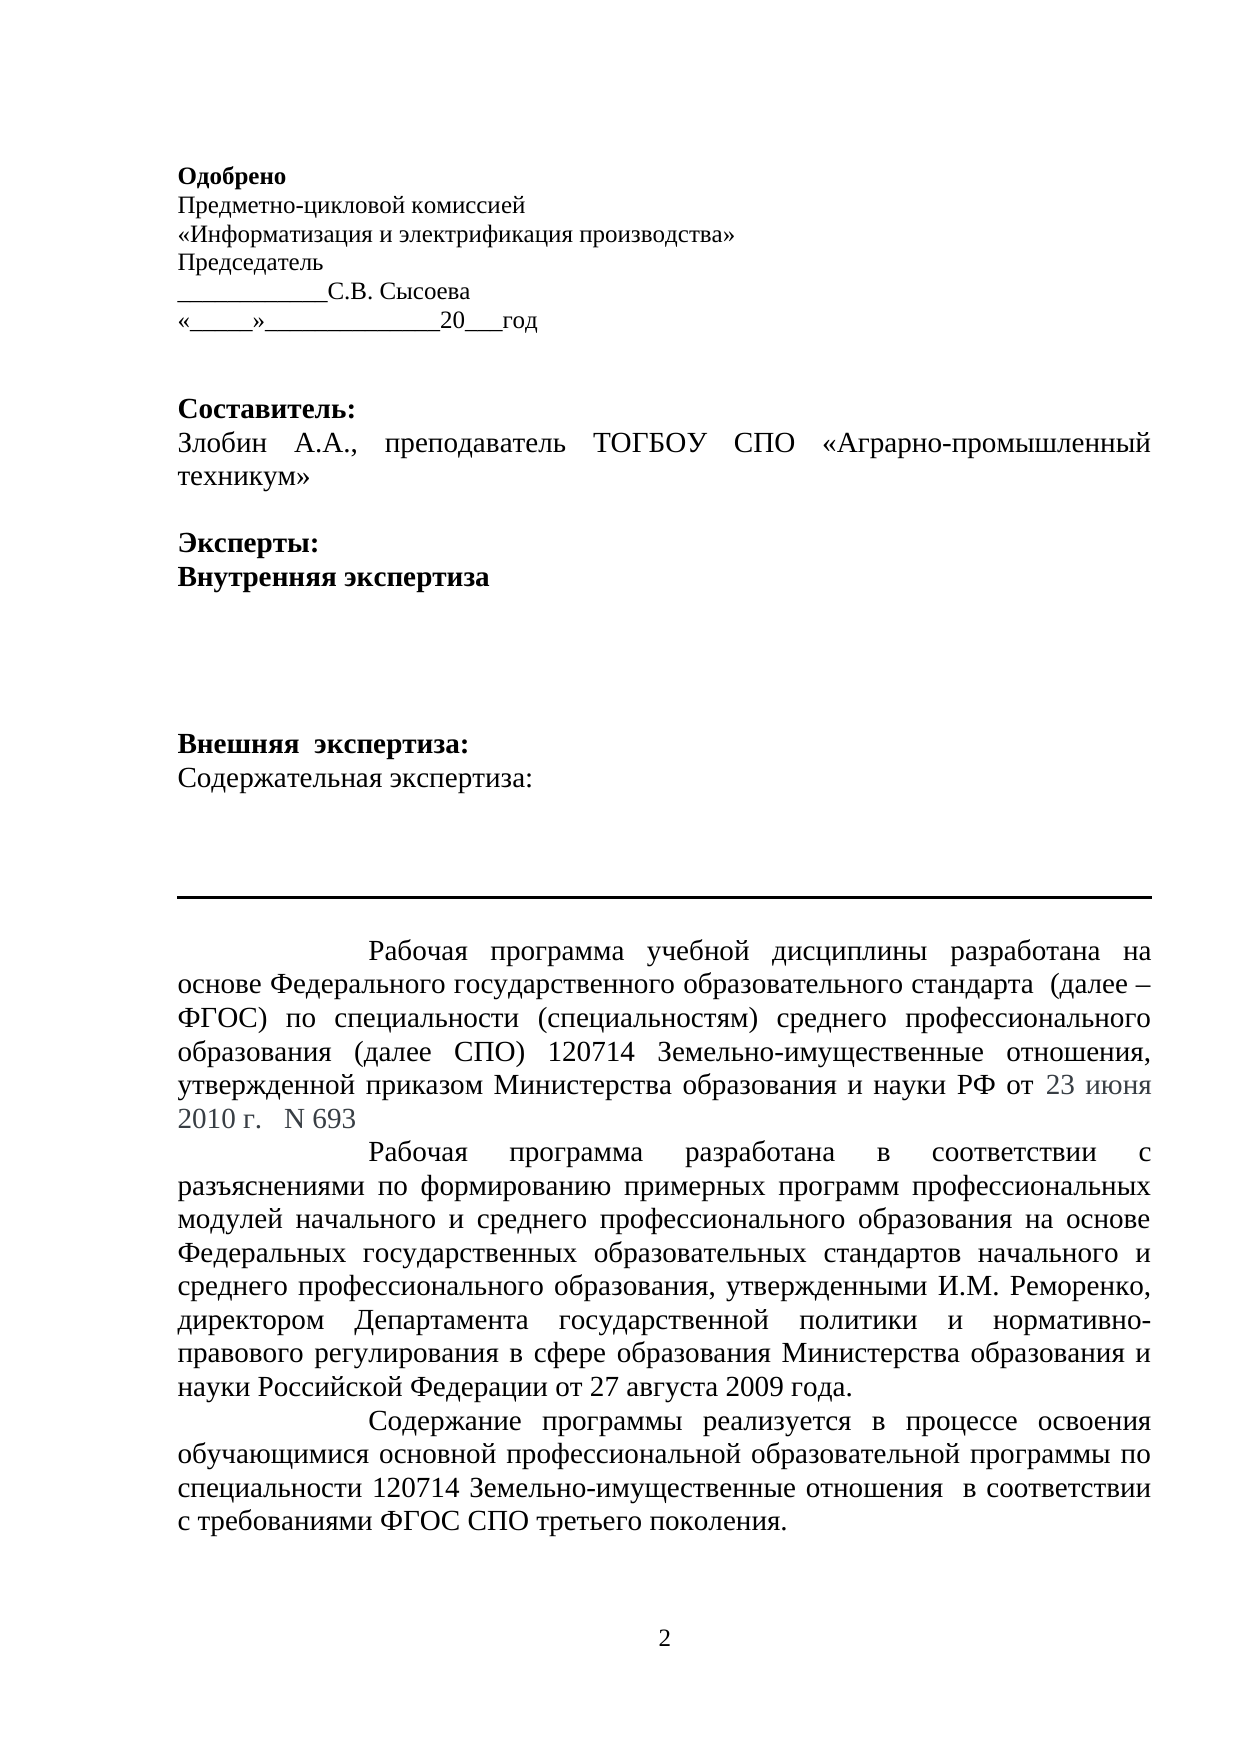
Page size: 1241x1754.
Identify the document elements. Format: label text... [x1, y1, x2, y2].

text Рабочая программа учебной дисциплины разработана на основе Федерального государственного образовательного стандарта (далее – ФГОС) по специальности (специальностям) среднего профессионального образования (далее СПО) 120714 Земельно-имущественные отношения, утвержденной приказом Министерства образования и науки РФ от 23 июня 2010 г. N 693 [177, 933, 1152, 1134]
text Рабочая программа разработана в соответствии с разъяснениями по формированию примерных программ профессиональных модулей начального и среднего профессионального образования на основе Федеральных государственных образовательных стандартов начального и среднего профессионального образования, утвержденными И.М. Реморенко, директором Департамента государственной политики и нормативно-правового регулирования в сфере образования Министерства образования и науки Российской Федерации от 27 августа 2009 года. [177, 1134, 1152, 1403]
text Одобрено [177, 161, 1152, 190]
text «_____»______________20___год [177, 305, 1152, 334]
text Содержание программы реализуется в процессе освоения обучающимися основной профессиональной образовательной программы по специальности 120714 Земельно-имущественные отношения в соответствии с требованиями ФГОС СПО третьего поколения. [177, 1403, 1152, 1537]
text Содержательная экспертиза: [177, 760, 1152, 794]
text «Информатизация и электрификация производства» [177, 219, 1152, 247]
text ____________С.В. Сысоева [177, 276, 1152, 305]
text Составитель: [177, 391, 1152, 425]
text Председатель [177, 247, 1152, 276]
text Предметно-цикловой комиссией [177, 190, 1152, 219]
text Внутренняя экспертиза [177, 559, 1152, 592]
text Внешняя экспертиза: [177, 727, 1152, 760]
text Эксперты: [177, 525, 1152, 559]
text Злобин А.А., преподаватель ТОГБОУ СПО «Аграрно-промышленный техникум» [177, 425, 1152, 492]
